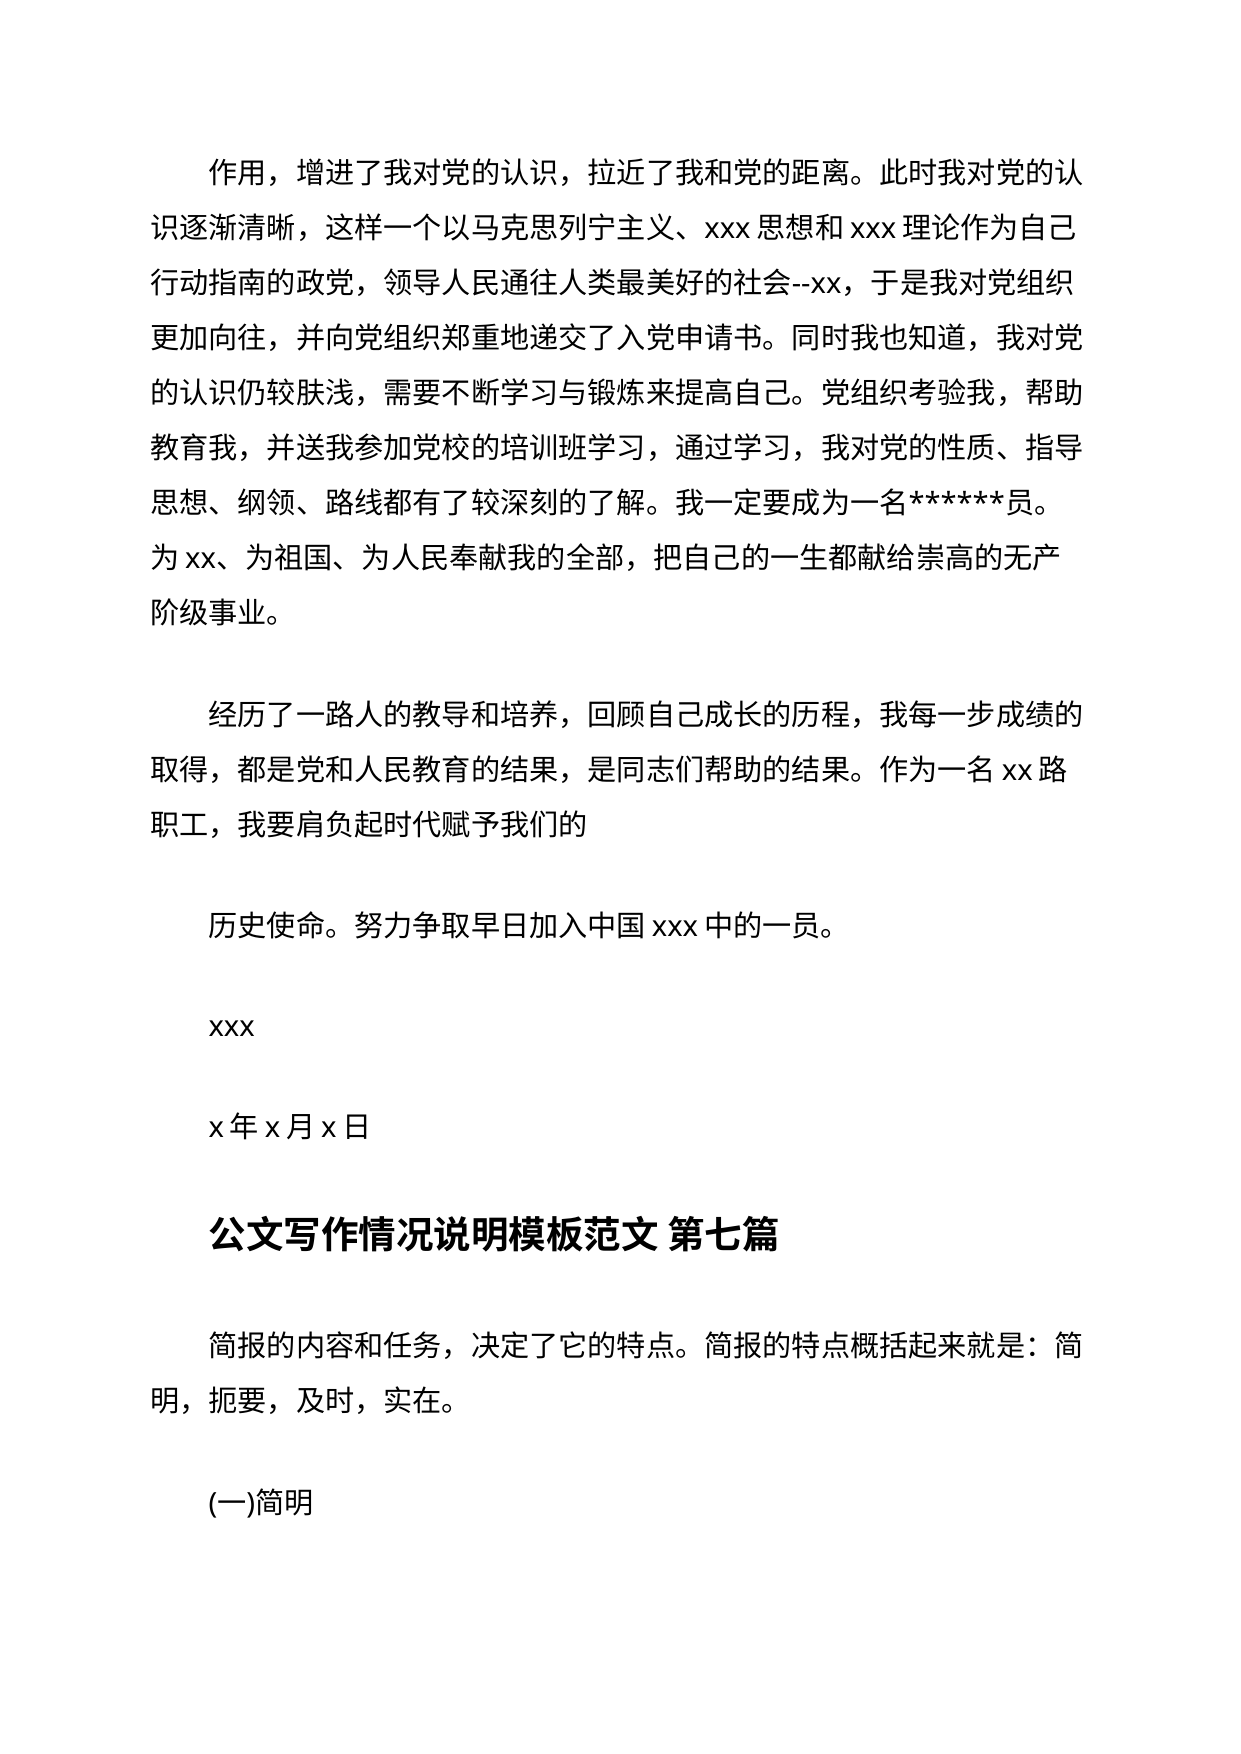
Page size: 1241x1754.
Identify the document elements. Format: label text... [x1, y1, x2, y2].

text x年x月x日 [150, 1103, 1090, 1146]
text (一)简明 [150, 1479, 1090, 1522]
text 作用，增进了我对党的认识，拉近了我和党的距离。此时我对党的认识逐渐清晰，这样一个以马克思列宁主义、xxx思想和xxx理论作为自己行动指南的政党，领导人民通往人类最美好的社会--xx，于是我对党组织更加向往，并向党组织郑重地递交了入党申请书。同时我也知道，我对党的认识仍较肤浅，需要不断学习与锻炼来提高自己。党组织考验我，帮助教育我，并送我参加党校的培训班学习，通过学习，我对党的性质、指导思想、纲领、路线都有了较深刻的了解。我一定要成为一名******员。为xx、为祖国、为人民奉献我的全部，把自己的一生都献给崇高的无产阶级事业。 [150, 150, 1090, 632]
text 公文写作情况说明模板范文 第七篇 [150, 1205, 1090, 1260]
text 历史使命。努力争取早日加入中国xxx中的一员。 [150, 903, 1090, 945]
text 经历了一路人的教导和培养，回顾自己成长的历程，我每一步成绩的取得，都是党和人民教育的结果，是同志们帮助的结果。作为一名xx路职工，我要肩负起时代赋予我们的 [150, 691, 1090, 843]
text 简报的内容和任务，决定了它的特点。简报的特点概括起来就是：简明，扼要，及时，实在。 [150, 1323, 1090, 1420]
text xxx [150, 1005, 1090, 1045]
